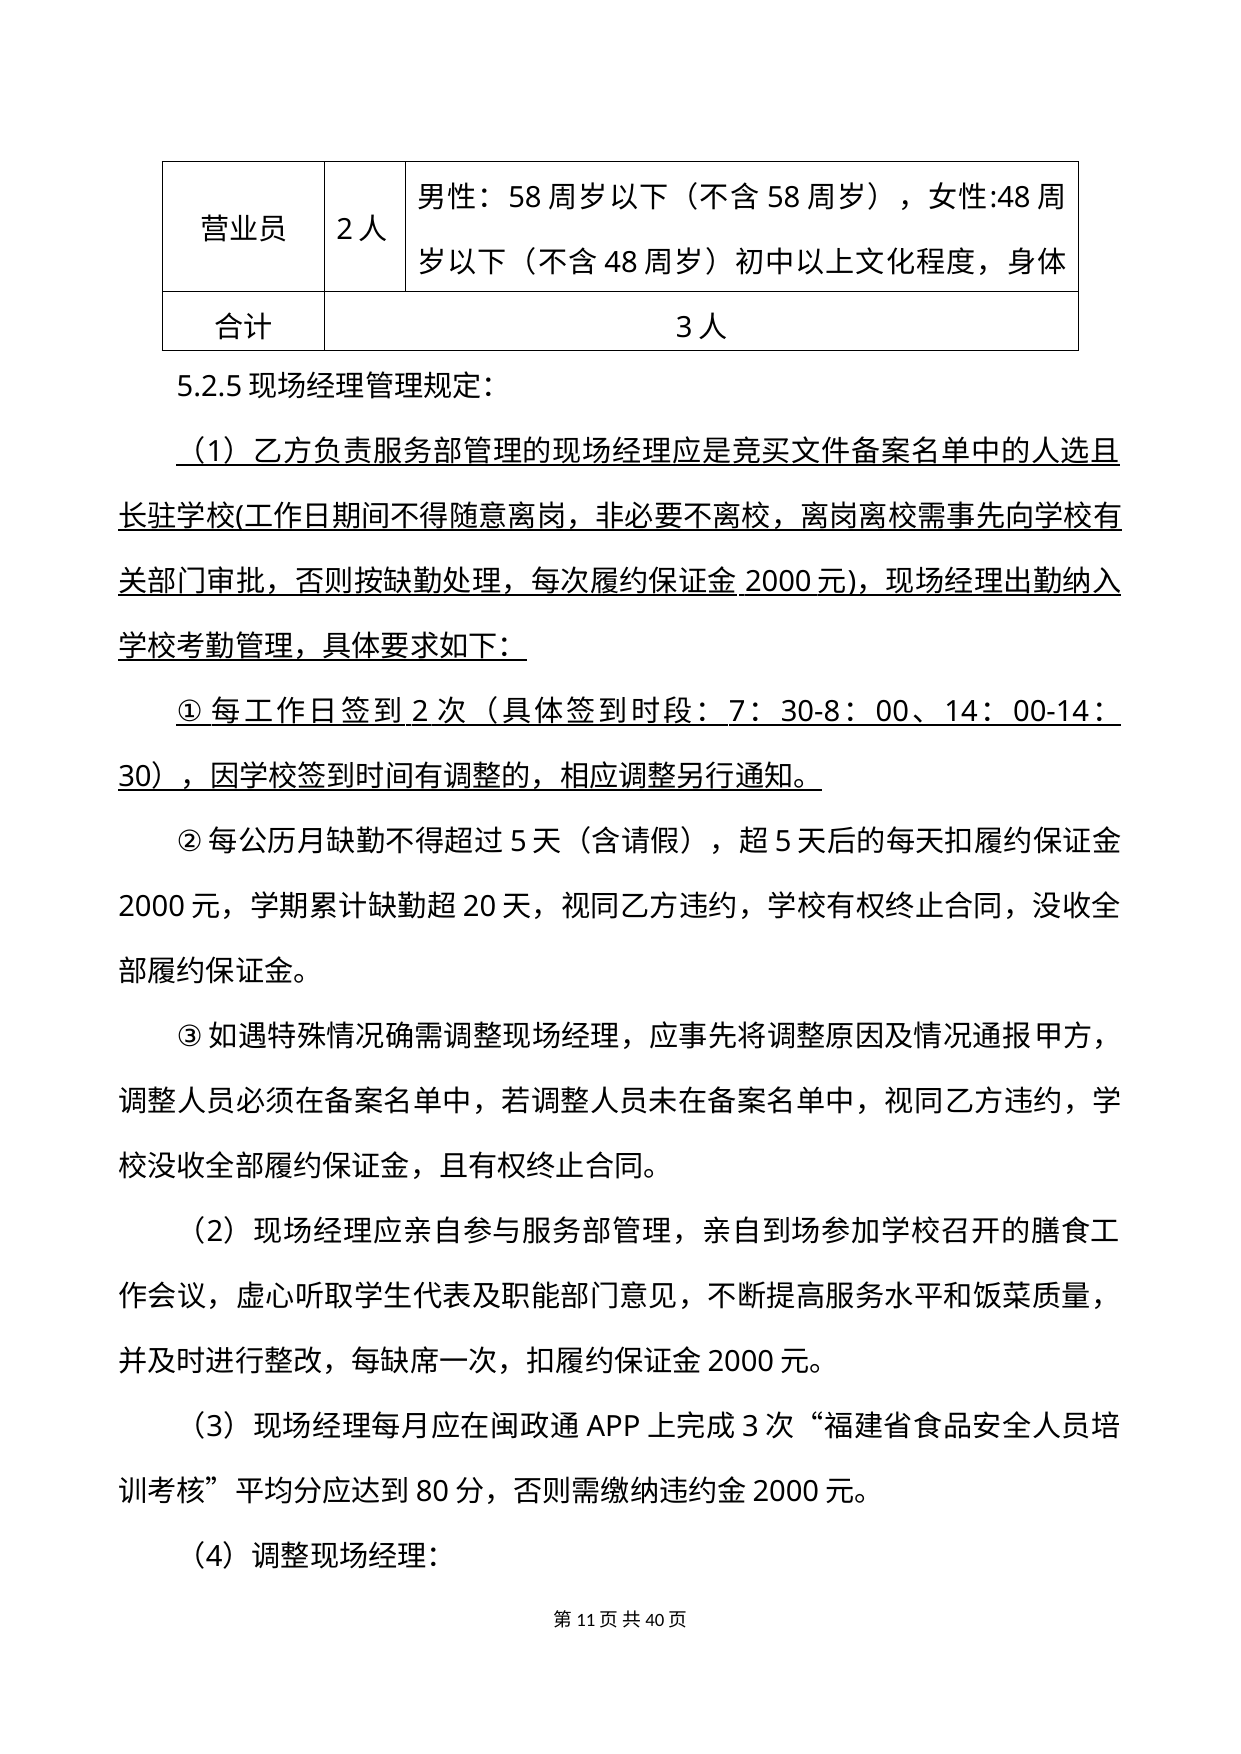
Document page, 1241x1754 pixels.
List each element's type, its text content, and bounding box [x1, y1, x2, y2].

text ②每公历月缺勤不得超过5天（含请假），超5天后的每天扣履约保证金2000元，学期累计缺勤超20天，视同乙方违约，学校有权终止合同，没收全部履约保证金。 [118, 806, 1122, 1001]
text （3）现场经理每月应在闽政通APP上完成3次“福建省食品安全人员培训考核”平均分应达到80分，否则需缴纳违约金2000元。 [118, 1391, 1122, 1521]
table_cell 男性：58周岁以下（不含58周岁），女性:48周岁以下（不含48周岁）初中以上文化程度，身体健康仪表整洁，礼貌和蔼。 [406, 162, 1078, 291]
text ①每工作日签到2次（具体签到时段：7：30-8：00、14：00-14：30），因学校签到时间有调整的，相应调整另行通知。 [118, 676, 1122, 806]
text ③如遇特殊情况确需调整现场经理，应事先将调整原因及情况通报甲方，调整人员必须在备案名单中，若调整人员未在备案名单中，视同乙方违约，学校没收全部履约保证金，且有权终止合同。 [118, 1001, 1122, 1196]
table_cell 营业员 [163, 162, 324, 291]
text （4）调整现场经理： [118, 1521, 1122, 1586]
text （1）乙方负责服务部管理的现场经理应是竞买文件备案名单中的人选且长驻学校(工作日期间不得随意离岗，非必要不离校，离岗离校需事先向学校有关部门审批，否则按缺勤处理，每次履约保证金2000元)，现场经理出勤纳入学校考勤管理，具体要求如下： [118, 416, 1122, 529]
text （2）现场经理应亲自参与服务部管理，亲自到场参加学校召开的膳食工作会议，虚心听取学生代表及职能部门意见，不断提高服务水平和饭菜质量，并及时进行整改，每缺席一次，扣履约保证金2000元。 [118, 1196, 1122, 1391]
table_cell 合计 [163, 292, 324, 350]
text 5.2.5现场经理管理规定： [118, 351, 1122, 416]
table_cell 3人 [325, 292, 1078, 350]
table_cell 2人 [325, 162, 405, 291]
text （1）乙方负责服务部管理的现场经理应是竞买文件备案名单中的人选且长驻学校(工作日期间不得随意离岗，非必要不离校，离岗离校需事先向学校有关部门审批，否则按缺勤处理，每次履约保证金2000元)，现场经理出勤纳入学校考勤管理，具体要求如下： [118, 531, 1122, 676]
